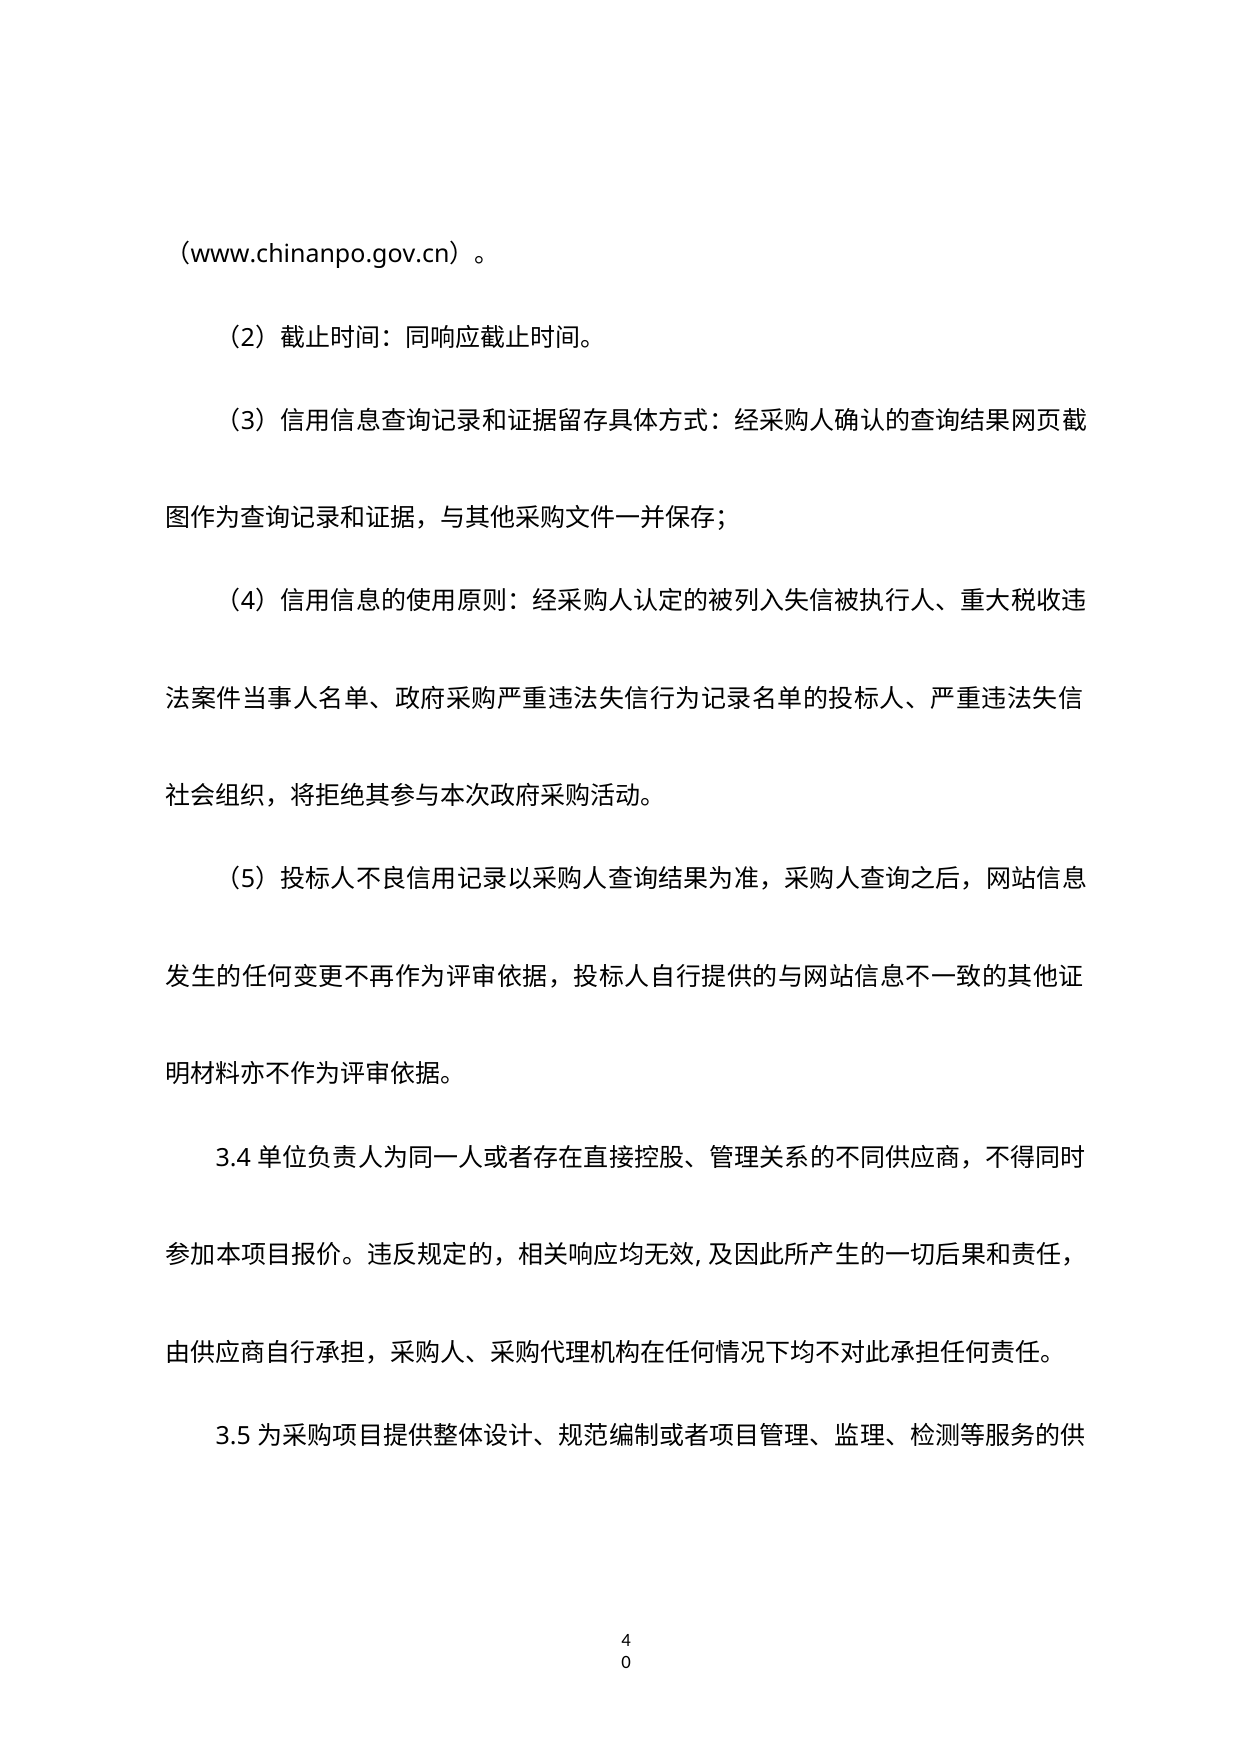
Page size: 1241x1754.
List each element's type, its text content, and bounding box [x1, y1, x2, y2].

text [165, 219, 1087, 284]
text （2）截止时间：同响应截止时间。 [165, 303, 1087, 368]
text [165, 1401, 1087, 1466]
text （4）信用信息的使用原则：经采购人认定的被列入失信被执行人、重大税收违法案件当事人名单、政府采购严重违法失信行为记录名单的投标人、严重违法失信社会组织，将拒绝其参与本次政府采购活动。 [165, 566, 1087, 826]
text 3.4 单位负责人为同一人或者存在直接控股、管理关系的不同供应商，不得同时参加本项目报价。违反规定的，相关响应均无效, 及因此所产生的一切后果和责任，由供应商自行承担，采购人、采购代理机构在任何情况下均不对此承担任何责任。 [165, 1123, 1087, 1383]
text （5）投标人不良信用记录以采购人查询结果为准，采购人查询之后，网站信息发生的任何变更不再作为评审依据，投标人自行提供的与网站信息不一致的其他证明材料亦不作为评审依据。 [165, 844, 1087, 1104]
text （3）信用信息查询记录和证据留存具体方式：经采购人确认的查询结果网页截图作为查询记录和证据，与其他采购文件一并保存； [165, 386, 1087, 548]
